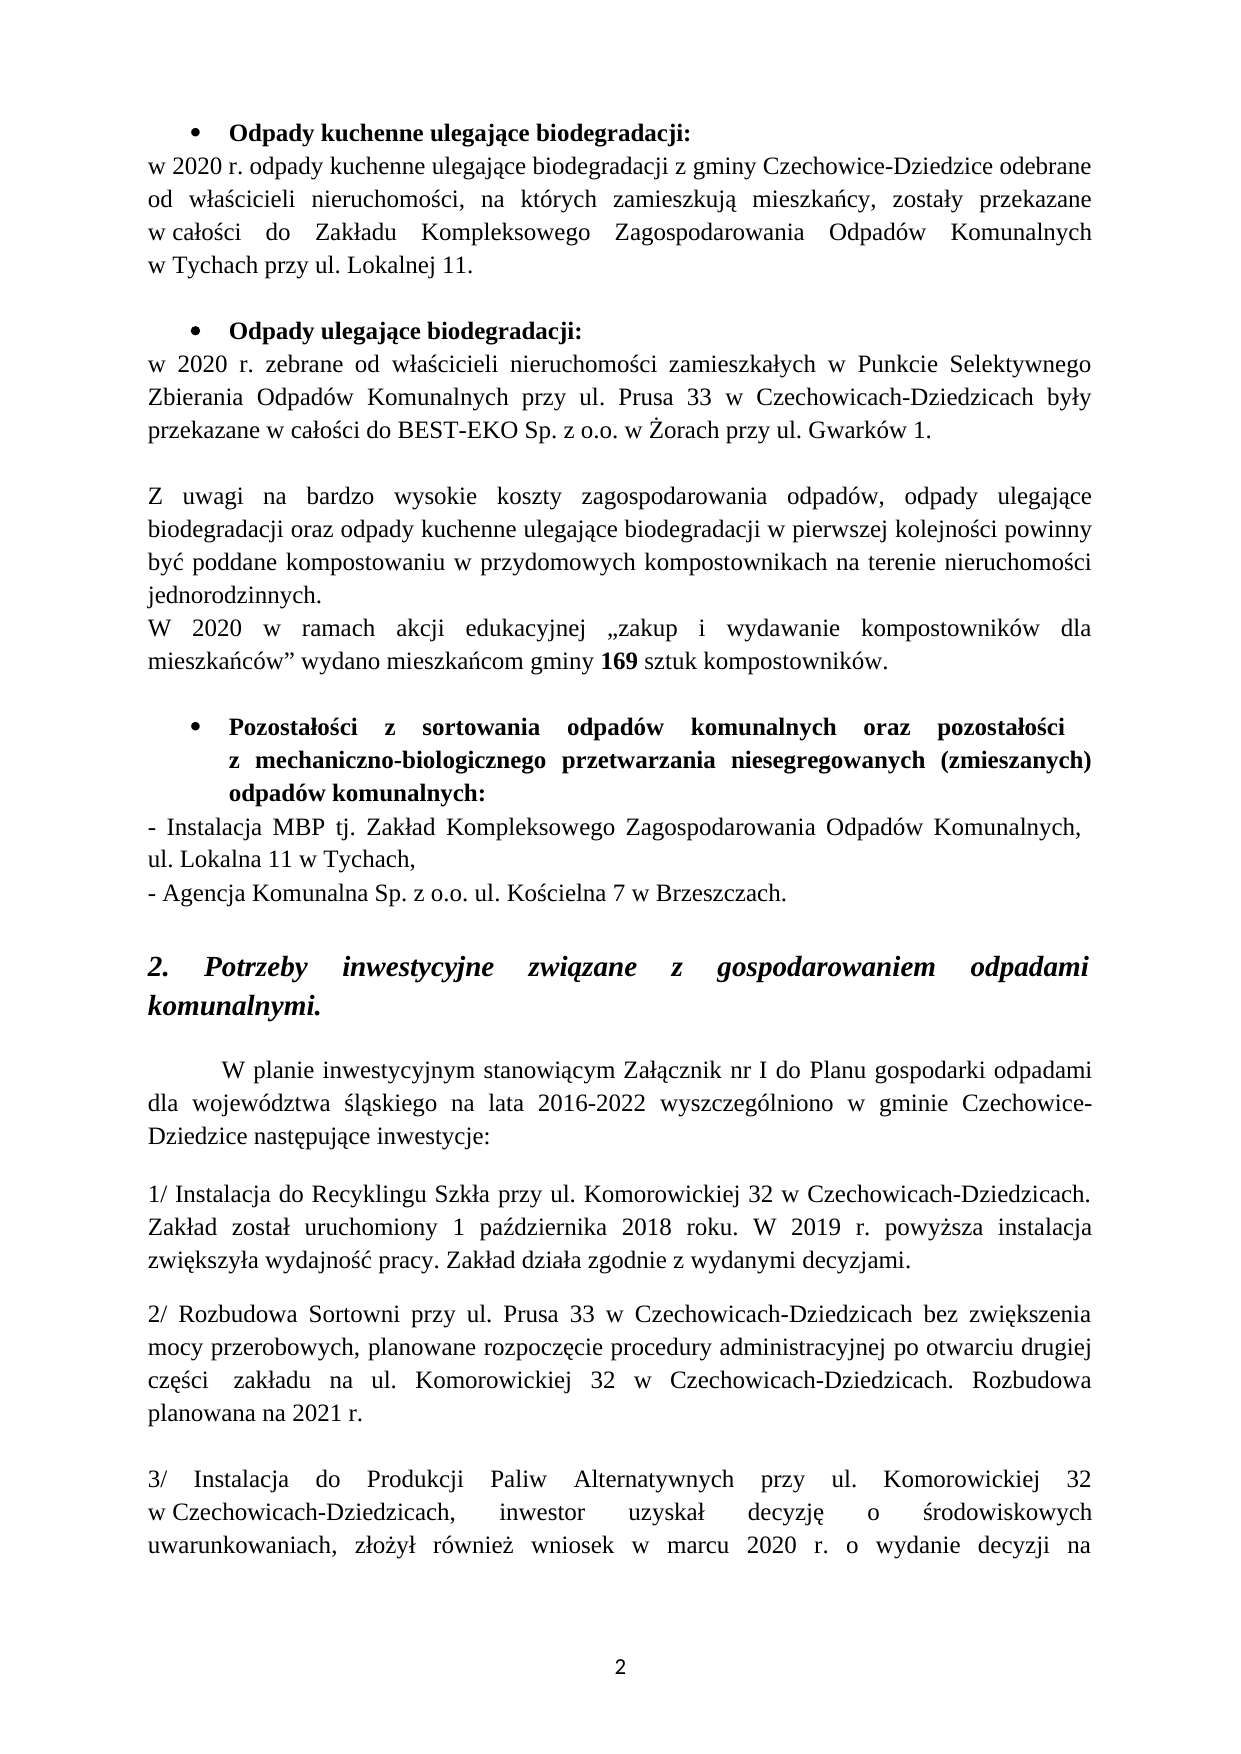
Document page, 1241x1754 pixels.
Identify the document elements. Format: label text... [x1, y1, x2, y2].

text W 2020 w ramach akcji edukacyjnej „zakup i wydawanie kompostowników dla mieszkańców” wydano mieszkańcom gminy 169 sztuk kompostowników. [148, 613, 1092, 675]
text W planie inwestycyjnym stanowiącym Załącznik nr I do Planu gospodarki odpadami dla województwa śląskiego na lata 2016-2022 wyszczególniono w gminie Czechowice-Dziedzice następujące inwestycje: [148, 1055, 1092, 1150]
text 2/ Rozbudowa Sortowni przy ul. Prusa 33 w Czechowicach-Dziedzicach bez zwiększenia mocy przerobowych, planowane rozpoczęcie procedury administracyjnej po otwarciu drugiej części zakładu na ul. Komorowickiej 32 w Czechowicach-Dziedzicach. Rozbudowa planowana na 2021 r. [148, 1299, 1092, 1427]
text w 2020 r. odpady kuchenne ulegające biodegradacji z gminy Czechowice-Dziedzice odebrane od właścicieli nieruchomości, na których zamieszkują mieszkańcy, zostały przekazane w całości do Zakładu Kompleksowego Zagospodarowania Odpadów Komunalnych w Tychach przy ul. Lokalnej 11. [148, 151, 1092, 279]
text Z uwagi na bardzo wysokie koszty zagospodarowania odpadów, odpady ulegające biodegradacji oraz odpady kuchenne ulegające biodegradacji w pierwszej kolejności powinny być poddane kompostowaniu w przydomowych kompostownikach na terenie nieruchomości jednorodzinnych. [148, 481, 1092, 609]
text - Instalacja MBP tj. Zakład Kompleksowego Zagospodarowania Odpadów Komunalnych, ul. Lokalna 11 w Tychach, [148, 812, 1092, 873]
text 1/ Instalacja do Recyklingu Szkła przy ul. Komorowickiej 32 w Czechowicach-Dziedzicach. Zakład został uruchomiony 1 października 2018 roku. W 2019 r. powyższa instalacja zwiększyła wydajność pracy. Zakład działa zgodnie z wydanymi decyzjami. [148, 1179, 1092, 1274]
list Odpady ulegające biodegradacji: [191, 316, 1092, 345]
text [148, 1464, 1092, 1559]
text - Agencja Komunalna Sp. z o.o. ul. Kościelna 7 w Brzeszczach. [148, 878, 1092, 906]
text 2. Potrzeby inwestycyjne związane z gospodarowaniem odpadami komunalnymi. [148, 949, 1092, 1021]
list Odpady kuchenne ulegające biodegradacji: [191, 118, 1092, 147]
text w 2020 r. zebrane od właścicieli nieruchomości zamieszkałych w Punkcie Selektywnego Zbierania Odpadów Komunalnych przy ul. Prusa 33 w Czechowicach-Dziedzicach były przekazane w całości do BEST-EKO Sp. z o.o. w Żorach przy ul. Gwarków 1. [148, 349, 1092, 444]
list Pozostałości z sortowania odpadów komunalnych oraz pozostałości z mechaniczno-biologicznego przetwarzania niesegregowanych (zmieszanych) odpadów komunalnych: [191, 712, 1092, 807]
